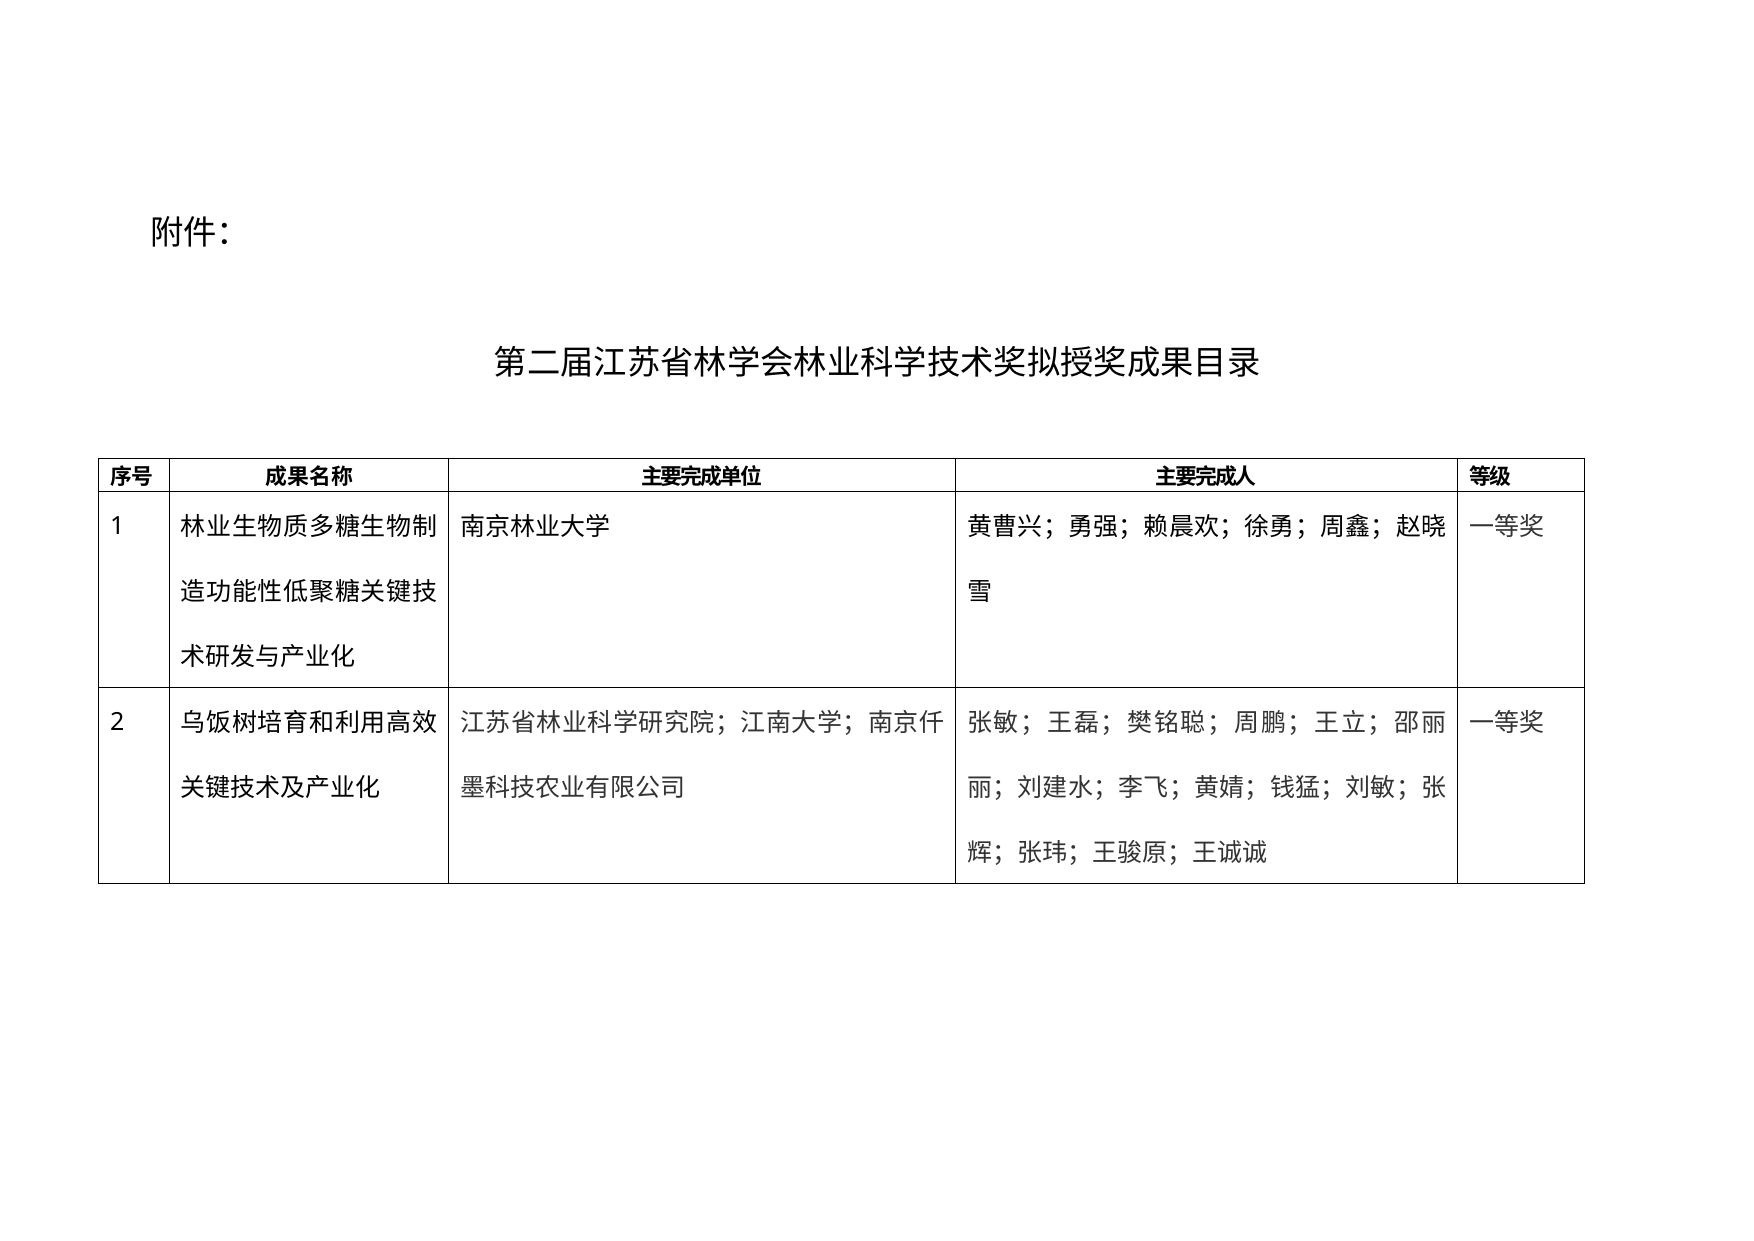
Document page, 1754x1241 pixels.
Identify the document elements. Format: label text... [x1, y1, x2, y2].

text 第二届江苏省林学会林业科学技术奖拟授奖成果目录 [150, 328, 1604, 393]
table_header 主要完成单位 [449, 459, 955, 491]
table_header 成果名称 [170, 459, 448, 491]
table_cell 林业生物质多糖生物制造功能性低聚糖关键技术研发与产业化 [170, 492, 448, 687]
table_cell 乌饭树培育和利用高效关键技术及产业化 [170, 688, 448, 883]
table_header 主要完成人 [956, 459, 1457, 491]
table_cell 南京林业大学 [449, 492, 955, 687]
table_cell 一等奖 [1458, 492, 1584, 687]
table_header 序号 [99, 459, 169, 491]
text 附件： [150, 198, 1604, 263]
table_header 等级 [1458, 459, 1584, 491]
table_cell 江苏省林业科学研究院；江南大学；南京仟墨科技农业有限公司 [449, 688, 955, 883]
table_cell 2 [99, 688, 169, 883]
table_cell 张敏；王磊；樊铭聪；周鹏；王立；邵丽丽；刘建水；李飞；黄婧；钱猛；刘敏；张辉；张玮；王骏原；王诚诚 [956, 688, 1457, 883]
table_cell 一等奖 [1458, 688, 1584, 883]
table_cell 1 [99, 492, 169, 687]
table_cell 黄曹兴；勇强；赖晨欢；徐勇；周鑫；赵晓雪 [956, 492, 1457, 687]
